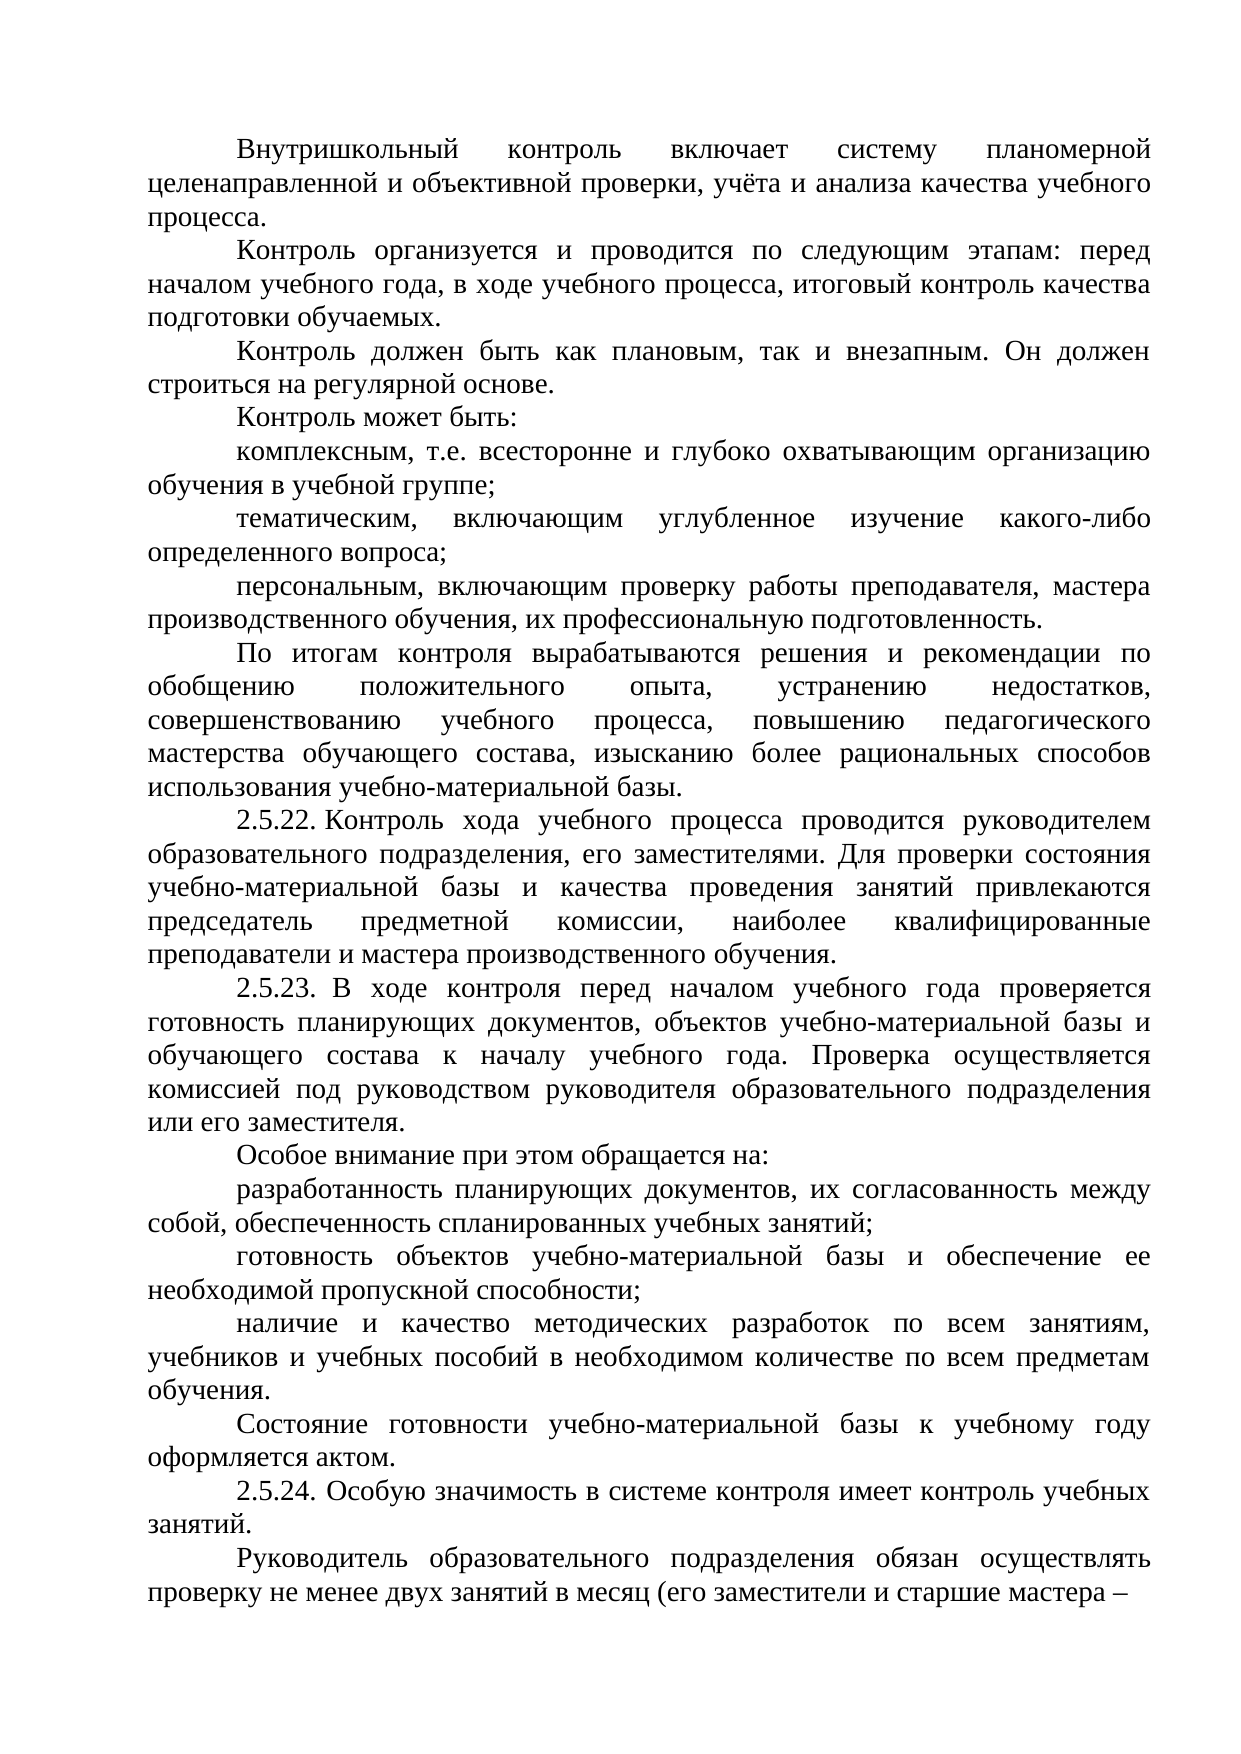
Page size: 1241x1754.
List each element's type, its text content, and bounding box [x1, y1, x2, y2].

text разработанность планирующих документов, их согласованность между собой, обеспеченность спланированных учебных занятий; [147, 1171, 1151, 1238]
text Контроль может быть: [236, 400, 1209, 433]
text комплексным, т.е. всесторонне и глубоко охватывающим организацию обучения в учебной группе; [147, 433, 1151, 501]
text Контроль должен быть как плановым, так и внезапным. Он должен строиться на регулярной основе. [147, 333, 1151, 400]
text Особое внимание при этом обращается на: [236, 1138, 1209, 1171]
text персональным, включающим проверку работы преподавателя, мастера производственного обучения, их профессиональную подготовленность. [147, 568, 1151, 635]
text готовность объектов учебно-материальной базы и обеспечение ее необходимой пропускной способности; [147, 1238, 1152, 1305]
text тематическим, включающим углубленное изучение какого-либо определенного вопроса; [147, 501, 1152, 568]
text По итогам контроля вырабатываются решения и рекомендации по обобщению положительного опыта, устранению недостатков, совершенствованию учебного процесса, повышению педагогического мастерства обучающего состава, изысканию более рациональных способов использования учебно-материальной базы. [147, 635, 1152, 802]
text Внутришкольный контроль включает систему планомерной целенаправленной и объективной проверки, учёта и анализа качества учебного процесса. [147, 132, 1152, 232]
text Состояние готовности учебно-материальной базы к учебному году оформляется актом. [147, 1406, 1152, 1473]
list Контроль хода учебного процесса проводится руководителем образовательного подразделения, его заместителями. Для проверки состояния учебно-материальной базы и качества проведения занятий привлекаются председатель предметной комиссии, наиболее квалифицированные преподаватели и мастера производственного обучения. [147, 802, 1151, 970]
list В ходе контроля перед началом учебного года проверяется готовность планирующих документов, объектов учебно-материальной базы и обучающего состава к началу учебного года. Проверка осуществляется комиссией под руководством руководителя образовательного подразделения или его заместителя. [147, 970, 1152, 1138]
list Особую значимость в системе контроля имеет контроль учебных занятий. [147, 1473, 1151, 1540]
text Контроль организуется и проводится по следующим этапам: перед началом учебного года, в ходе учебного процесса, итоговый контроль качества подготовки обучаемых. [147, 232, 1151, 333]
text Руководитель образовательного подразделения обязан осуществлять проверку не менее двух занятий в месяц (его заместители и старшие мастера – [147, 1540, 1152, 1607]
text наличие и качество методических разработок по всем занятиям, учебников и учебных пособий в необходимом количестве по всем предметам обучения. [147, 1305, 1151, 1406]
